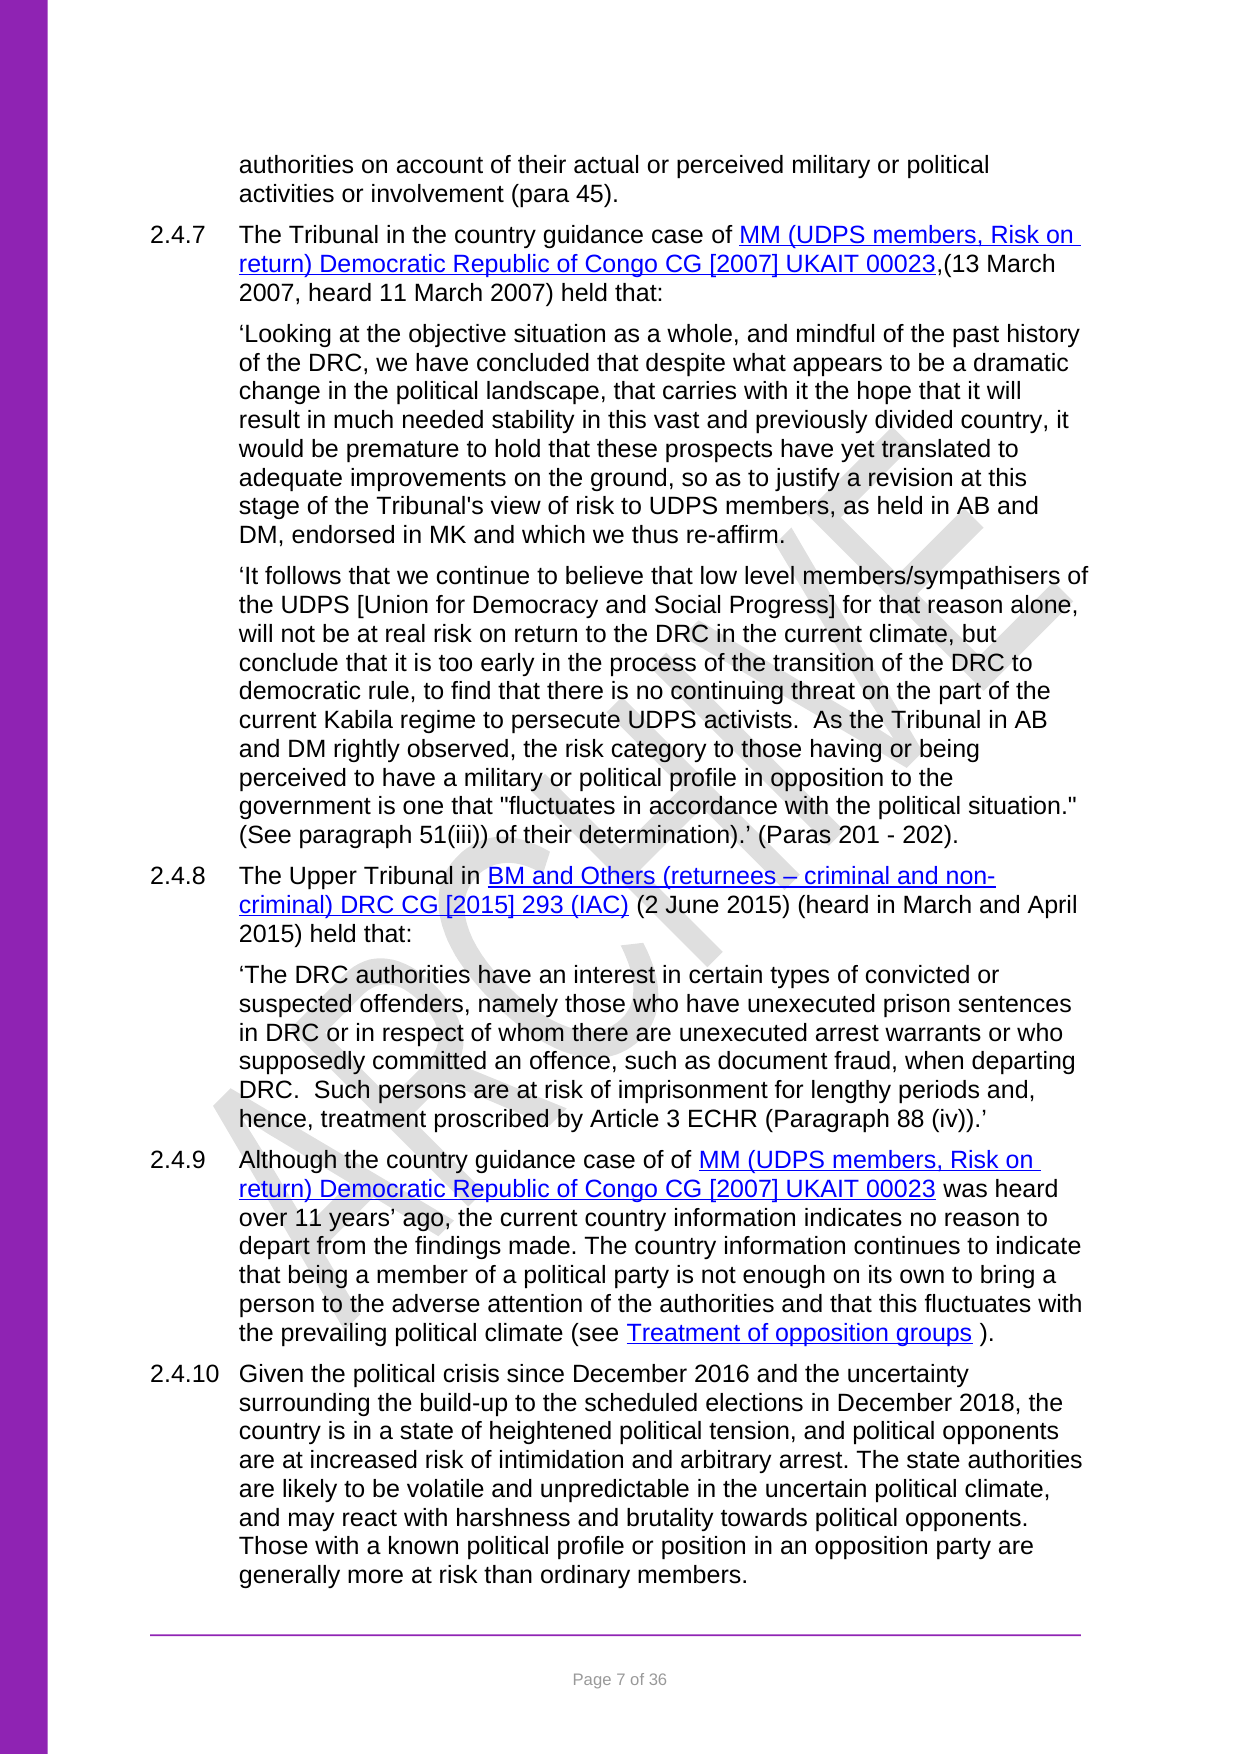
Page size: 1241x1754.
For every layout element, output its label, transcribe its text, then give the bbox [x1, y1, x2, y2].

list ‘The DRC authorities have an interest in certain types of convicted or suspected offenders, namely those who have unexecuted prison sentences in DRC or in respect of whom there are unexecuted arrest warrants or who supposedly committed an offence, such as document fraud, when departing DRC. Such persons are at risk of imprisonment for lengthy periods and, hence, treatment proscribed by Article 3 ECHR (Paragraph 88 (iv)).’ [239, 960, 1090, 1132]
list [150, 150, 1090, 207]
list Given the political crisis since December 2016 and the uncertainty surrounding the build-up to the scheduled elections in December 2018, the country is in a state of heightened political tension, and political opponents are at increased risk of intimidation and arbitrary arrest. The state authorities are likely to be volatile and unpredictable in the uncertain political climate, and may react with harshness and brutality towards political opponents. Those with a known political profile or position in an opposition party are generally more at risk than ordinary members. [150, 1359, 1090, 1589]
list The Tribunal in the country guidance case of MM (UDPS members, Risk on return) Democratic Republic of Congo CG [2007] UKAIT 00023,(13 March 2007, heard 11 March 2007) held that: [150, 220, 1090, 306]
list The Upper Tribunal in BM and Others (returnees – criminal and non-criminal) DRC CG [2015] 293 (IAC) (2 June 2015) (heard in March and April 2015) held that: [150, 861, 1090, 947]
list ‘It follows that we continue to believe that low level members/sympathisers of the UDPS [Union for Democracy and Social Progress] for that reason alone, will not be at real risk on return to the DRC in the current climate, but conclude that it is too early in the process of the transition of the DRC to democratic rule, to find that there is no continuing threat on the part of the current Kabila regime to persecute UDPS activists. As the Tribunal in AB and DM rightly observed, the risk category to those having or being perceived to have a military or political profile in opposition to the government is one that "fluctuates in accordance with the political situation." (See paragraph 51(iii)) of their determination).’ (Paras 201 - 202). [239, 561, 1090, 849]
list Although the country guidance case of of MM (UDPS members, Risk on return) Democratic Republic of Congo CG [2007] UKAIT 00023 was heard over 11 years’ ago, the current country information indicates no reason to depart from the findings made. The country information continues to indicate that being a member of a political party is not enough on its own to bring a person to the adverse attention of the authorities and that this fluctuates with the prevailing political climate (see Treatment of opposition groups ). [150, 1145, 1090, 1346]
list ‘Looking at the objective situation as a whole, and mindful of the past history of the DRC, we have concluded that despite what appears to be a dramatic change in the political landscape, that carries with it the hope that it will result in much needed stability in this vast and previously divided country, it would be premature to hold that these prospects have yet translated to adequate improvements on the ground, so as to justify a revision at this stage of the Tribunal's view of risk to UDPS members, as held in AB and DM, endorsed in MK and which we thus re-affirm. [239, 319, 1090, 549]
